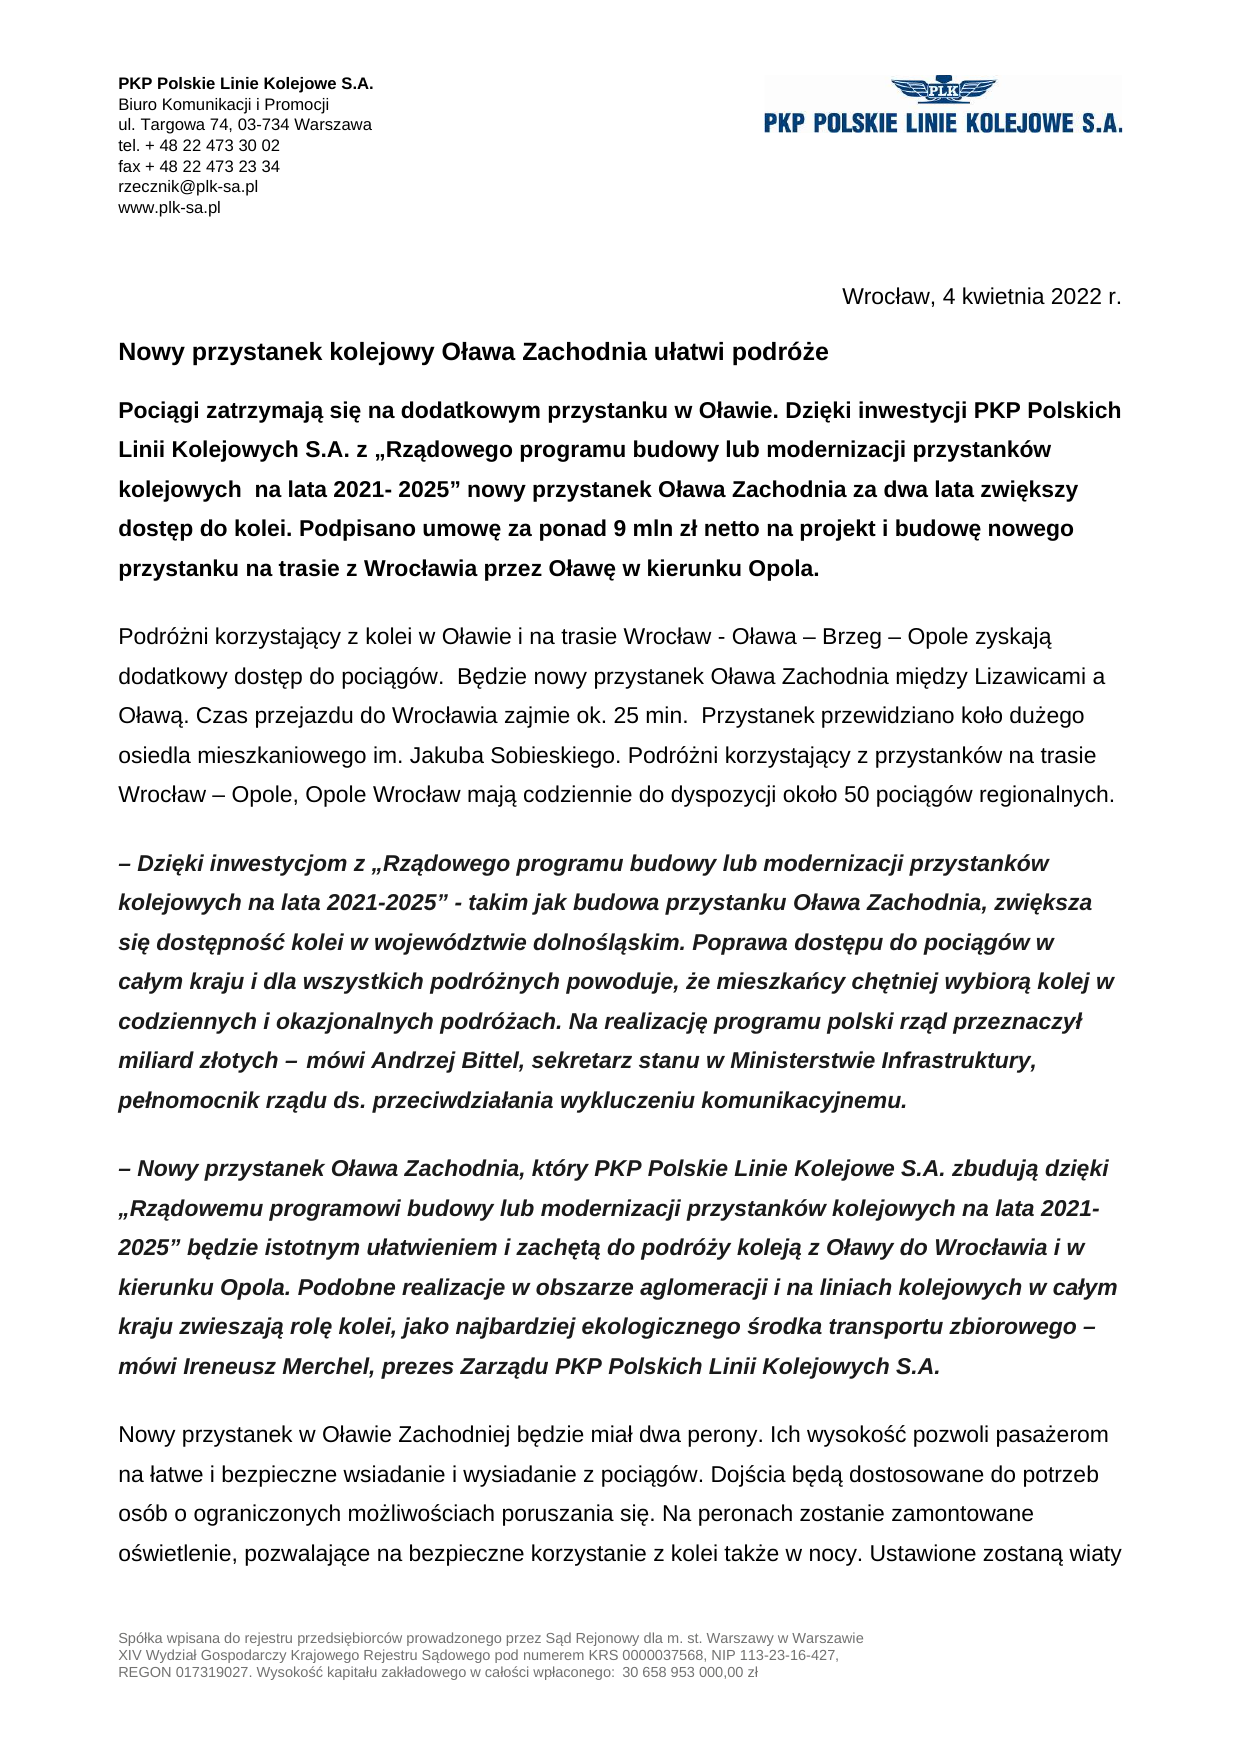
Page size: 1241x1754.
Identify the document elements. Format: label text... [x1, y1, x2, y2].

text Pociągi zatrzymają się na dodatkowym przystanku w Oławie. Dzięki inwestycji PKP Polskich Linii Kolejowych S.A. z „Rządowego programu budowy lub modernizacji przystanków kolejowych na lata 2021- 2025” nowy przystanek Oława Zachodnia za dwa lata zwiększy dostęp do kolei. Podpisano umowę za ponad 9 mln zł netto na projekt i budowę nowego przystanku na trasie z Wrocławia przez Oławę w kierunku Opola. [118, 397, 1122, 581]
text – Nowy przystanek Oława Zachodnia, który PKP Polskie Linie Kolejowe S.A. zbudują dzięki „Rządowemu programowi budowy lub modernizacji przystanków kolejowych na lata 2021-2025” będzie istotnym ułatwieniem i zachętą do podróży koleją z Oławy do Wrocławia i w kierunku Opola. Podobne realizacje w obszarze aglomeracji i na liniach kolejowych w całym kraju zwieszają rolę kolei, jako najbardziej ekologicznego środka transportu zbiorowego – mówi Ireneusz Merchel, prezes Zarządu PKP Polskich Linii Kolejowych S.A. [118, 1155, 1122, 1379]
picture [764, 75, 1123, 133]
text – Dzięki inwestycjom z „Rządowego programu budowy lub modernizacji przystanków kolejowych na lata 2021-2025” - takim jak budowa przystanku Oława Zachodnia, zwiększa się dostępność kolei w województwie dolnośląskim. Poprawa dostępu do pociągów w całym kraju i dla wszystkich podróżnych powoduje, że mieszkańcy chętniej wybiorą kolej w codziennych i okazjonalnych podróżach. Na realizację programu polski rząd przeznaczył miliard złotych – mówi Andrzej Bittel, sekretarz stanu w Ministerstwie Infrastruktury, pełnomocnik rządu ds. przeciwdziałania wykluczeniu komunikacyjnemu. [118, 850, 1122, 1113]
subtitle Nowy przystanek kolejowy Oława Zachodnia ułatwi podróże [118, 336, 1122, 365]
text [118, 1421, 1122, 1566]
text Wrocław, 4 kwietnia 2022 r. [118, 283, 1122, 309]
text Podróżni korzystający z kolei w Oławie i na trasie Wrocław - Oława – Brzeg – Opole zyskają dodatkowy dostęp do pociągów. Będzie nowy przystanek Oława Zachodnia między Lizawicami a Oławą. Czas przejazdu do Wrocławia zajmie ok. 25 min. Przystanek przewidziano koło dużego osiedla mieszkaniowego im. Jakuba Sobieskiego. Podróżni korzystający z przystanków na trasie Wrocław – Opole, Opole Wrocław mają codziennie do dyspozycji około 50 pociągów regionalnych. [118, 623, 1122, 807]
